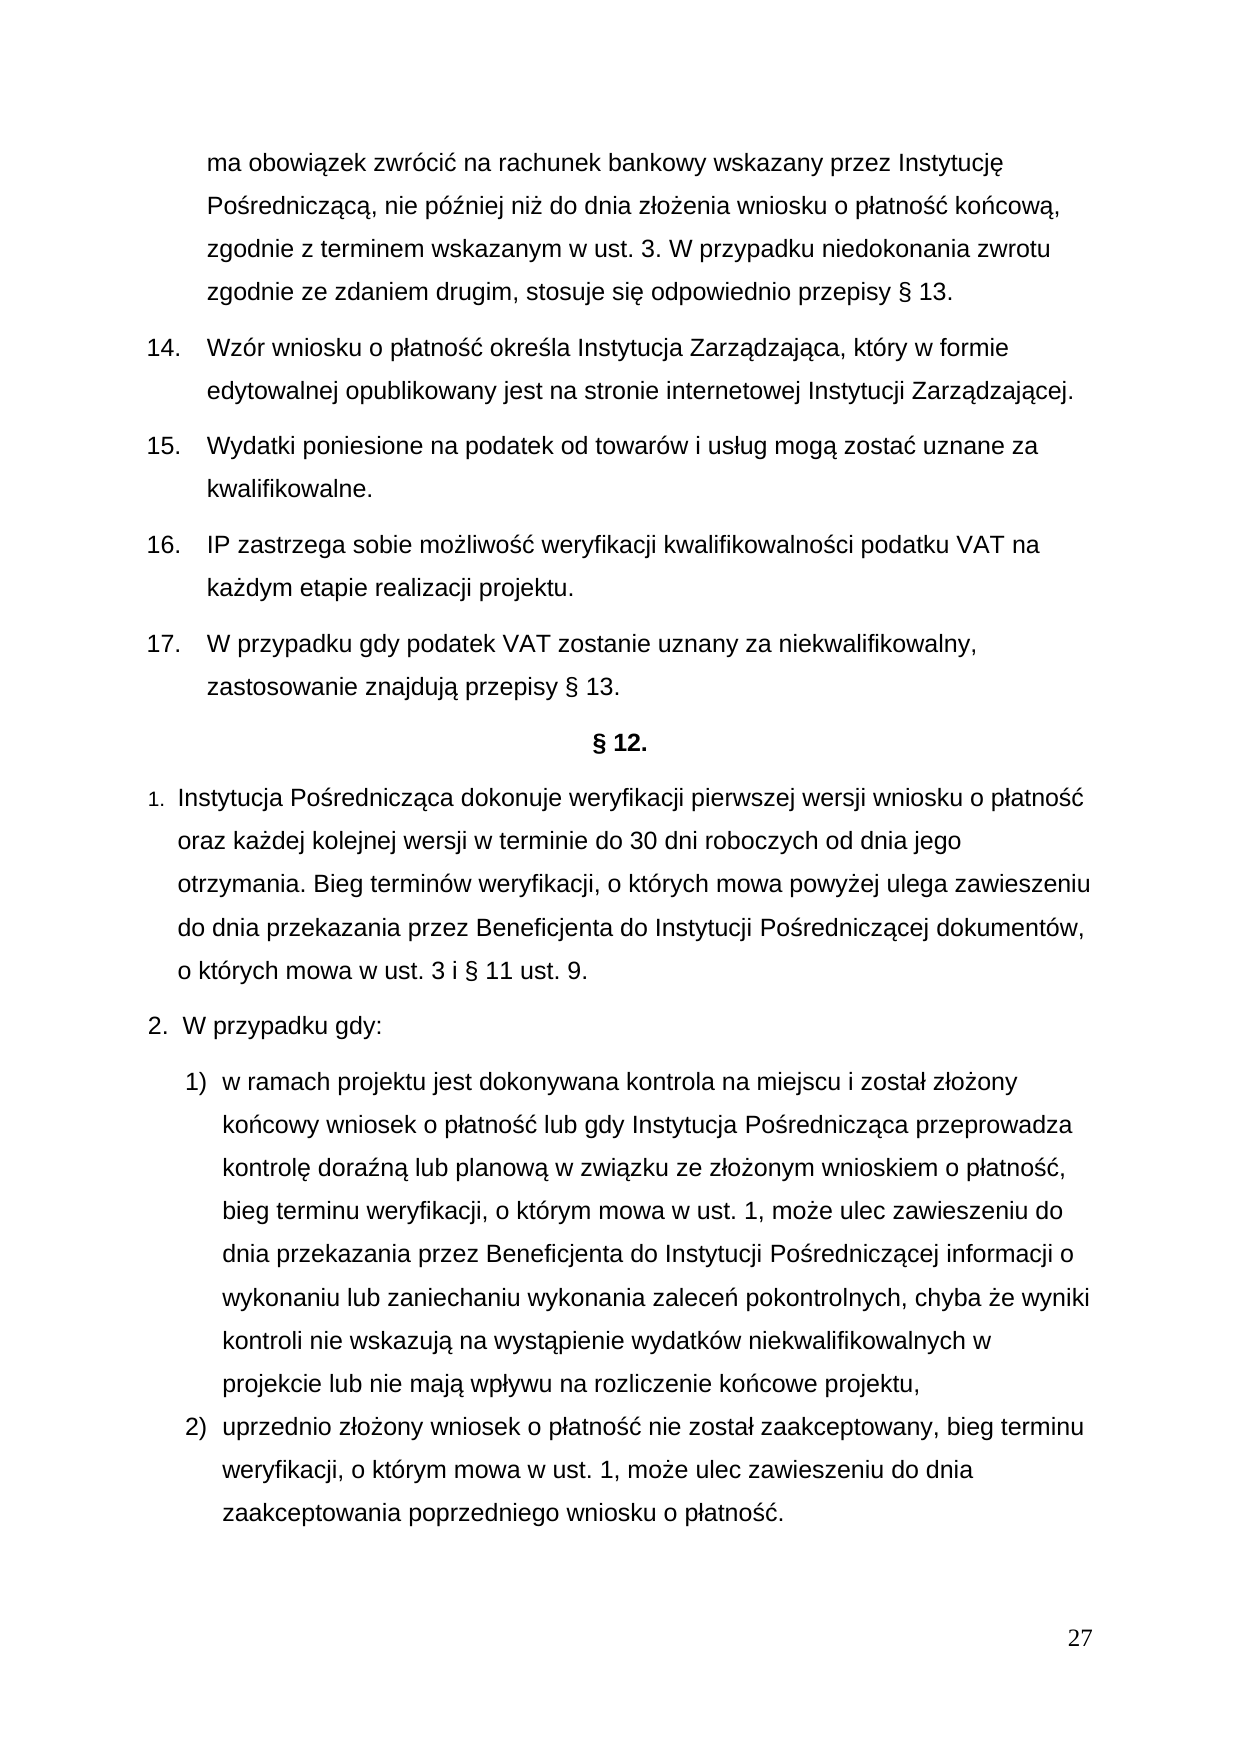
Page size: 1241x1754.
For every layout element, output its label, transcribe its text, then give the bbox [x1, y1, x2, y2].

text § 12. [148, 728, 1093, 756]
list IP zastrzega sobie możliwość weryfikacji kwalifikowalności podatku VAT na każdym etapie realizacji projektu. [146, 530, 1093, 602]
text 2. W przypadku gdy: [148, 1011, 1093, 1040]
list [146, 148, 1093, 306]
list W przypadku gdy podatek VAT zostanie uznany za niekwalifikowalny, zastosowanie znajdują przepisy § 13. [146, 629, 1093, 701]
list uprzednio złożony wniosek o płatność nie został zaakceptowany, bieg terminu weryfikacji, o którym mowa w ust. 1, może ulec zawieszeniu do dnia zaakceptowania poprzedniego wniosku o płatność. [185, 1412, 1093, 1527]
list Wydatki poniesione na podatek od towarów i usług mogą zostać uznane za kwalifikowalne. [146, 431, 1093, 503]
list Wzór wniosku o płatność określa Instytucja Zarządzająca, który w formie edytowalnej opublikowany jest na stronie internetowej Instytucji Zarządzającej. [146, 333, 1093, 404]
list Instytucja Pośrednicząca dokonuje weryfikacji pierwszej wersji wniosku o płatność oraz każdej kolejnej wersji w terminie do 30 dni roboczych od dnia jego otrzymania. Bieg terminów weryfikacji, o których mowa powyżej ulega zawieszeniu do dnia przekazania przez Beneficjenta do Instytucji Pośredniczącej dokumentów, o których mowa w ust. 3 i § 11 ust. 9. [148, 783, 1093, 984]
list w ramach projektu jest dokonywana kontrola na miejscu i został złożony końcowy wniosek o płatność lub gdy Instytucja Pośrednicząca przeprowadza kontrolę doraźną lub planową w związku ze złożonym wnioskiem o płatność, bieg terminu weryfikacji, o którym mowa w ust. 1, może ulec zawieszeniu do dnia przekazania przez Beneficjenta do Instytucji Pośredniczącej informacji o wykonaniu lub zaniechaniu wykonania zaleceń pokontrolnych, chyba że wyniki kontroli nie wskazują na wystąpienie wydatków niekwalifikowalnych w projekcie lub nie mają wpływu na rozliczenie końcowe projektu, [185, 1067, 1093, 1398]
